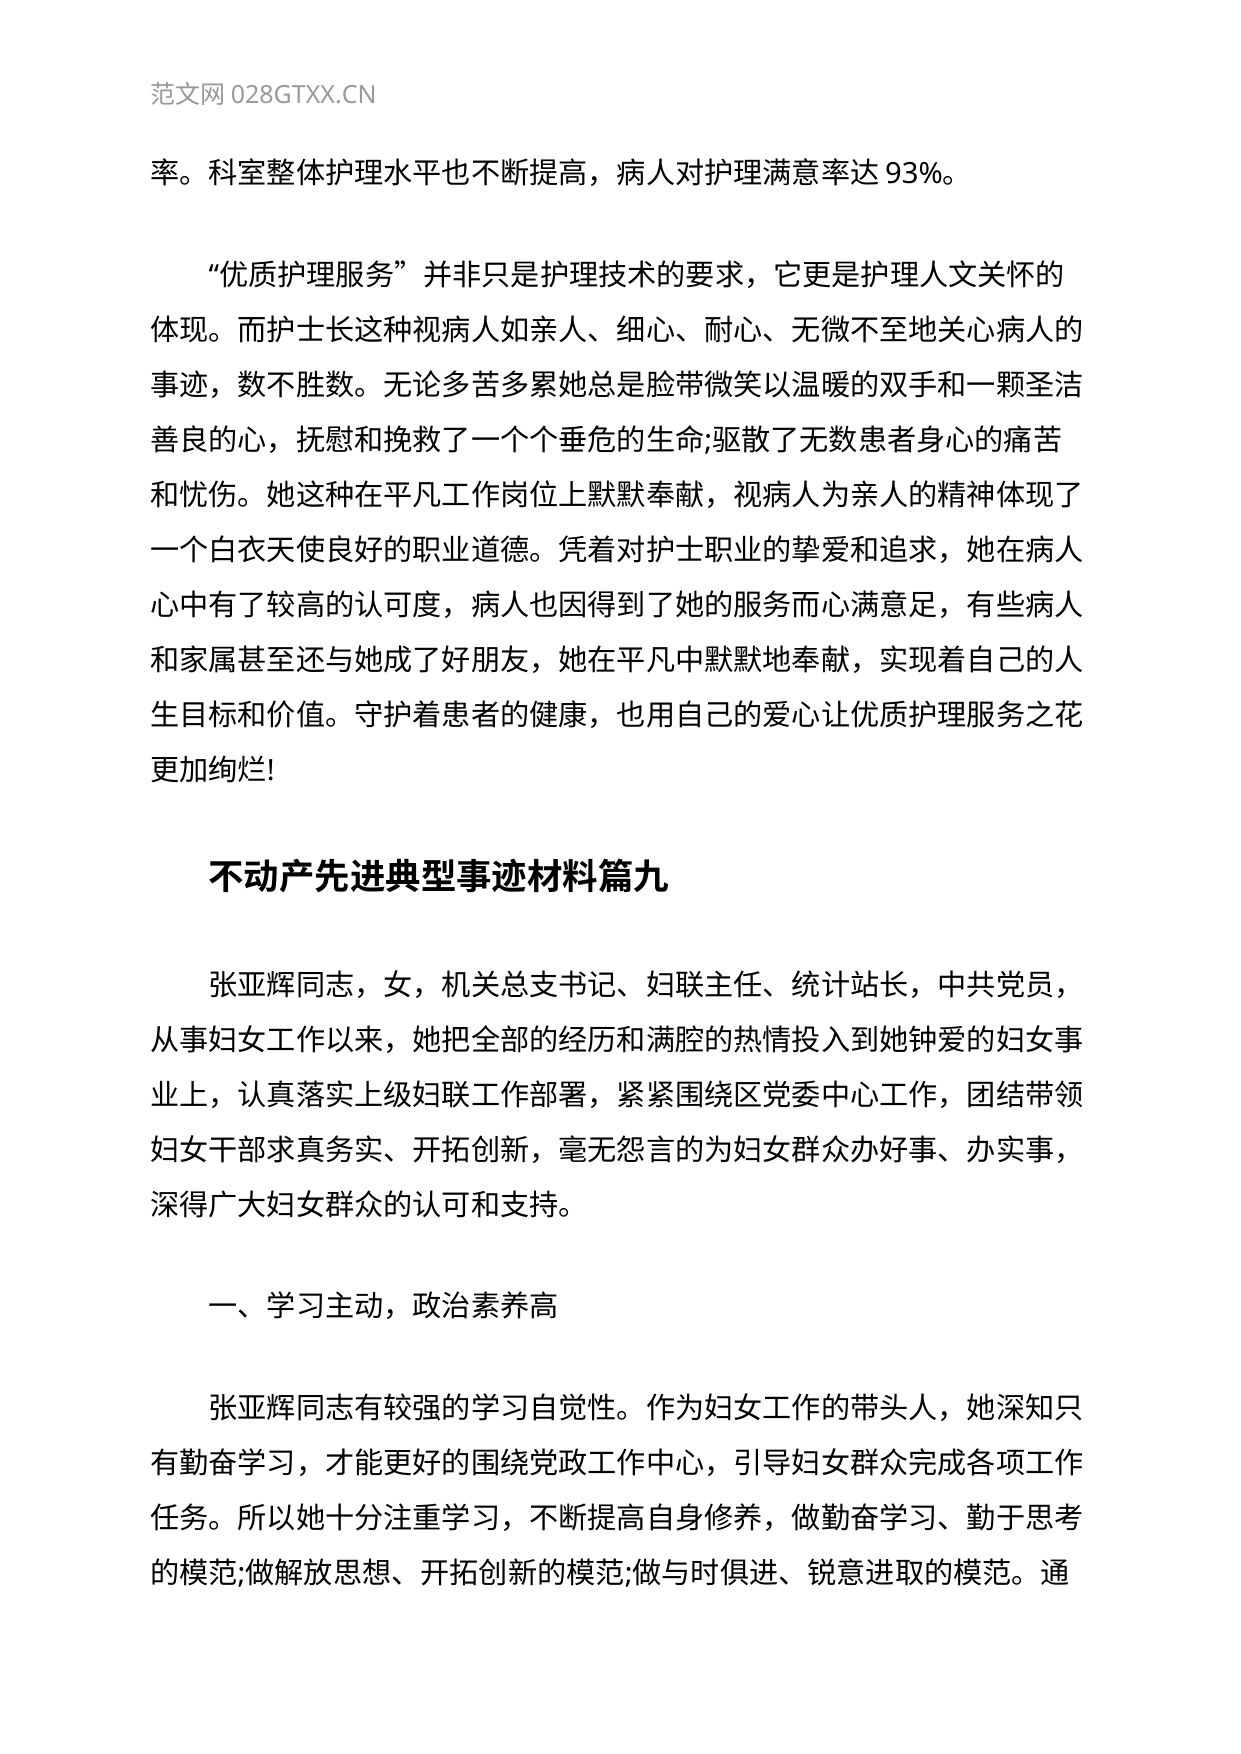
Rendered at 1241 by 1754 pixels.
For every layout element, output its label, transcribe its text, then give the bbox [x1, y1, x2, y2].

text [150, 150, 1090, 192]
text 一、学习主动，政治素养高 [150, 1283, 1090, 1325]
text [150, 1385, 1090, 1592]
text “优质护理服务”并非只是护理技术的要求，它更是护理人文关怀的体现。而护士长这种视病人如亲人、细心、耐心、无微不至地关心病人的事迹，数不胜数。无论多苦多累她总是脸带微笑以温暖的双手和一颗圣洁善良的心，抚慰和挽救了一个个垂危的生命;驱散了无数患者身心的痛苦和忧伤。她这种在平凡工作岗位上默默奉献，视病人为亲人的精神体现了一个白衣天使良好的职业道德。凭着对护士职业的挚爱和追求，她在病人心中有了较高的认可度，病人也因得到了她的服务而心满意足，有些病人和家属甚至还与她成了好朋友，她在平凡中默默地奉献，实现着自己的人生目标和价值。守护着患者的健康，也用自己的爱心让优质护理服务之花更加绚烂! [150, 252, 1090, 789]
text 不动产先进典型事迹材料篇九 [150, 848, 1090, 899]
text 张亚辉同志，女，机关总支书记、妇联主任、统计站长，中共党员，从事妇女工作以来，她把全部的经历和满腔的热情投入到她钟爱的妇女事业上，认真落实上级妇联工作部署，紧紧围绕区党委中心工作，团结带领妇女干部求真务实、开拓创新，毫无怨言的为妇女群众办好事、办实事，深得广大妇女群众的认可和支持。 [150, 962, 1090, 1223]
